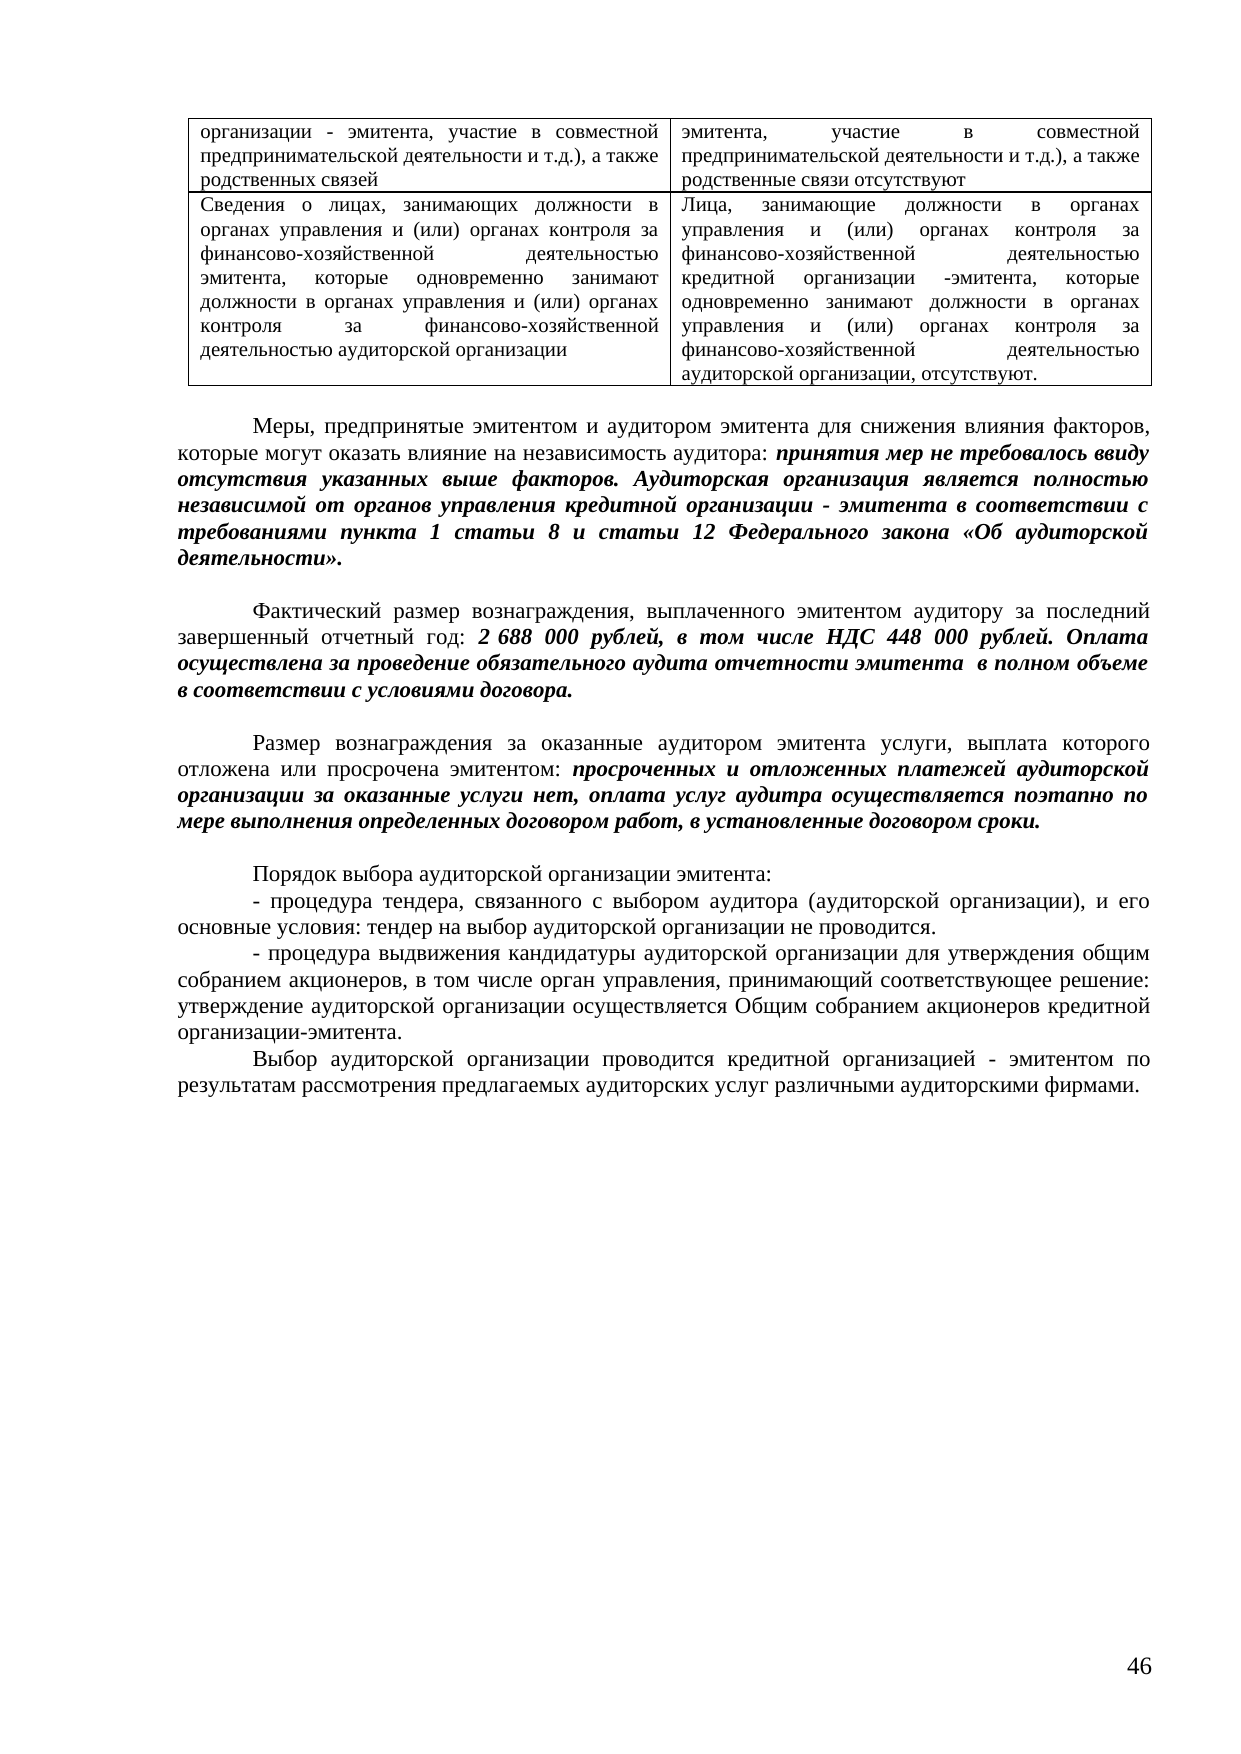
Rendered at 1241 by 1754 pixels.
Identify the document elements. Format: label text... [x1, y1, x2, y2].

text Выбор аудиторской организации проводится кредитной организацией - эмитентом по результатам рассмотрения предлагаемых аудиторских услуг различными аудиторскими фирмами. [177, 1045, 1152, 1097]
text - процедура выдвижения кандидатуры аудиторской организации для утверждения общим собранием акционеров, в том числе орган управления, принимающий соответствующее решение: утверждение аудиторской организации осуществляется Общим собранием акционеров кредитной организации-эмитента. [177, 939, 1152, 1045]
text Фактический размер вознаграждения, выплаченного эмитентом аудитору за последний завершенный отчетный год: 2 688 000 рублей, в том числе НДС 448 000 рублей. Оплата осуществлена за проведение обязательного аудита отчетности эмитента в полном объеме в соответствии с условиями договора. [177, 597, 1152, 702]
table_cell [671, 119, 1151, 191]
text Порядок выбора аудиторской организации эмитента: [177, 860, 1152, 887]
text - процедура тендера, связанного с выбором аудитора (аудиторской организации), и его основные условия: тендер на выбор аудиторской организации не проводится. [177, 887, 1152, 939]
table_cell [189, 119, 670, 191]
text Размер вознаграждения за оказанные аудитором эмитента услуги, выплата которого отложена или просрочена эмитентом: просроченных и отложенных платежей аудиторской организации за оказанные услуги нет, оплата услуг аудитра осуществляется поэтапно по мере выполнения определенных договором работ, в установленные договором сроки. [177, 728, 1152, 834]
table_cell Лица, занимающие должности в органах управления и (или) органах контроля за финансово-хозяйственной деятельностью кредитной организации -эмитента, которые одновременно занимают должности в органах управления и (или) органах контроля за финансово-хозяйственной деятельностью аудиторской организации, отсутствуют. [671, 193, 1151, 385]
table_cell Сведения о лицах, занимающих должности в органах управления и (или) органах контроля за финансово-хозяйственной деятельностью эмитента, которые одновременно занимают должности в органах управления и (или) органах контроля за финансово-хозяйственной деятельностью аудиторской организации [189, 193, 670, 385]
text Меры, предпринятые эмитентом и аудитором эмитента для снижения влияния факторов, которые могут оказать влияние на независимость аудитора: принятия мер не требовалось ввиду отсутствия указанных выше факторов. Аудиторская организация является полностью независимой от органов управления кредитной организации - эмитента в соответствии с требованиями пункта 1 статьи 8 и статьи 12 Федерального закона «Об аудиторской деятельности». [177, 412, 1152, 570]
